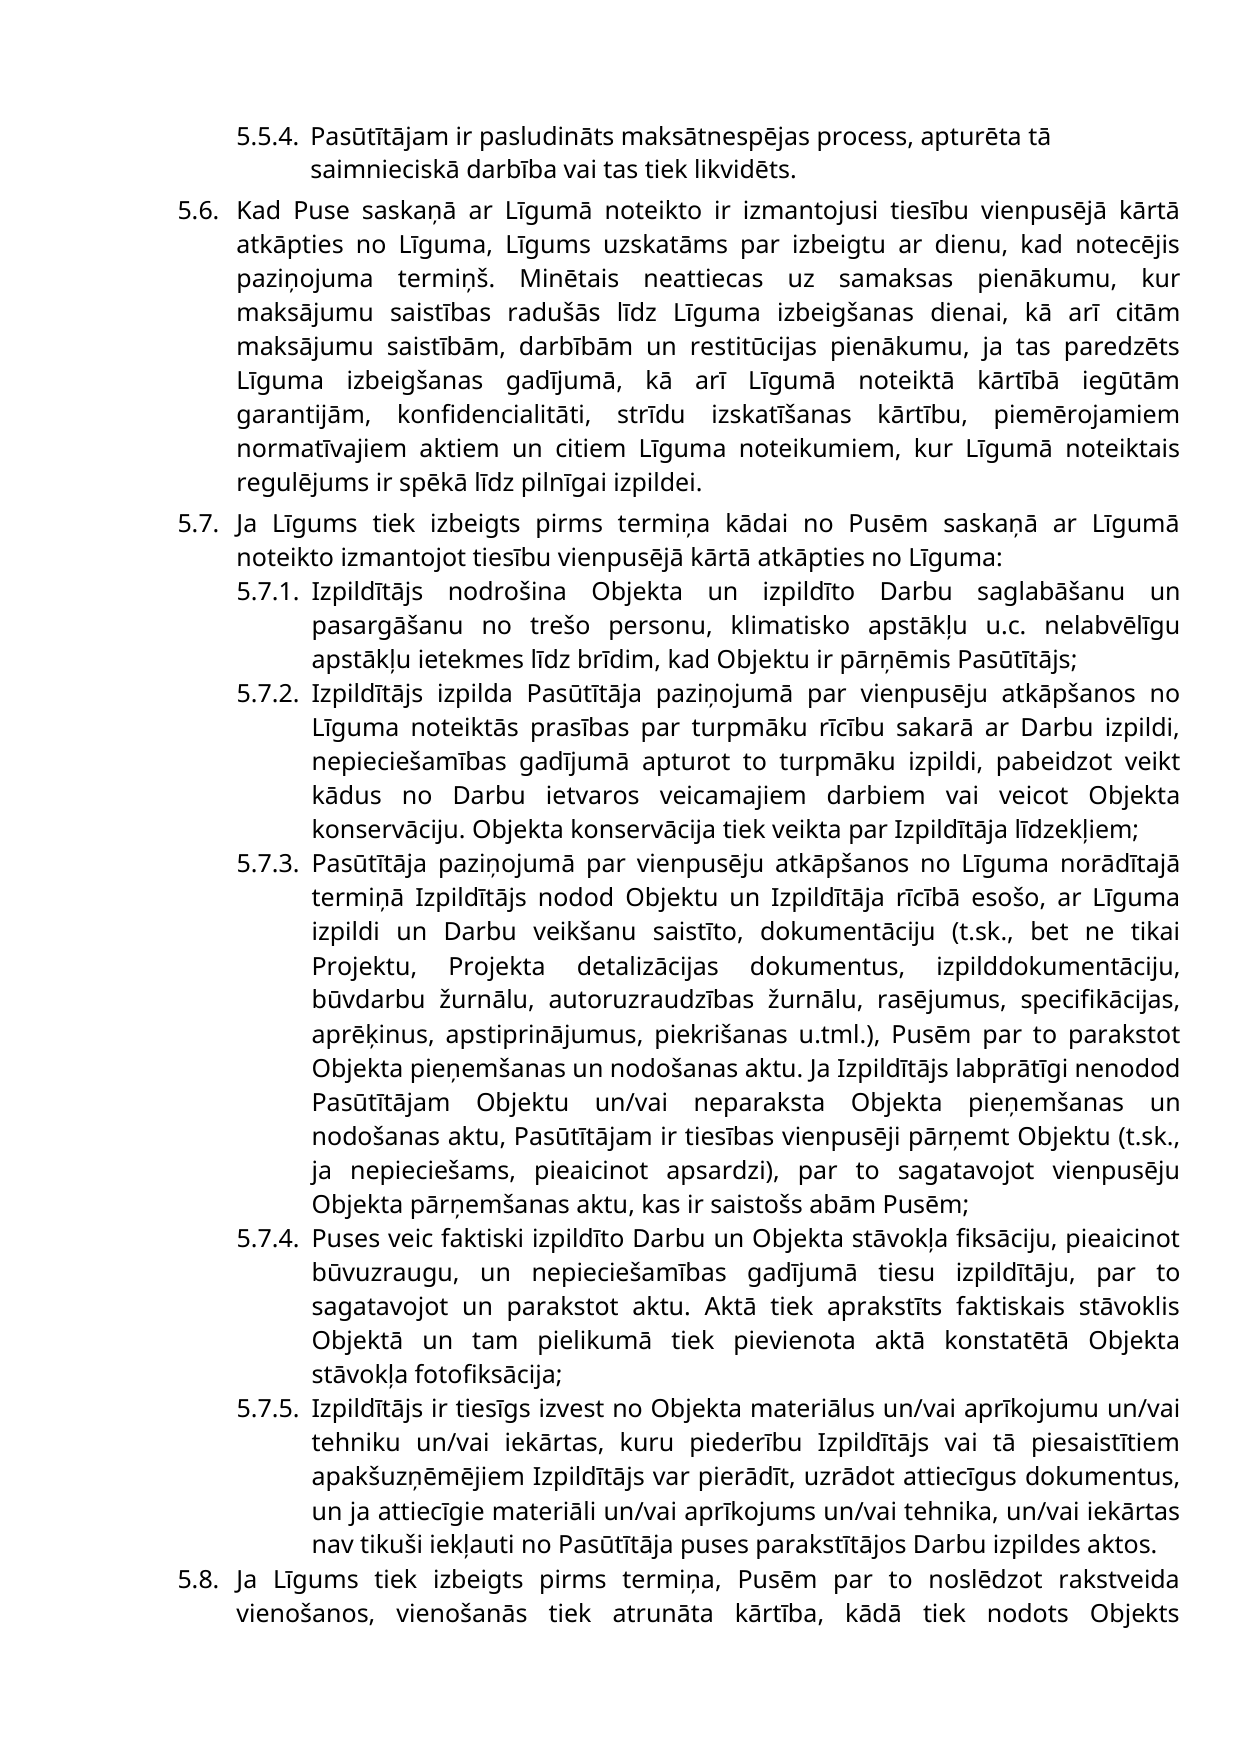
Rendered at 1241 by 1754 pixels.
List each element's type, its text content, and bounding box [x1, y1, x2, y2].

list Izpildītājs nodrošina Objekta un izpildīto Darbu saglabāšanu un pasargāšanu no trešo personu, klimatisko apstākļu u.c. nelabvēlīgu apstākļu ietekmes līdz brīdim, kad Objektu ir pārņēmis Pasūtītājs; [236, 573, 1181, 676]
list Kad Puse saskaņā ar Līgumā noteikto ir izmantojusi tiesību vienpusējā kārtā atkāpties no Līguma, Līgums uzskatāms par izbeigtu ar dienu, kad notecējis paziņojuma termiņš. Minētais neattiecas uz samaksas pienākumu, kur maksājumu saistības radušās līdz Līguma izbeigšanas dienai, kā arī citām maksājumu saistībām, darbībām un restitūcijas pienākumu, ja tas paredzēts Līguma izbeigšanas gadījumā, kā arī Līgumā noteiktā kārtībā iegūtām garantijām, konfidencialitāti, strīdu izskatīšanas kārtību, piemērojamiem normatīvajiem aktiem un citiem Līguma noteikumiem, kur Līgumā noteiktais regulējums ir spēkā līdz pilnīgai izpildei. [177, 192, 1181, 499]
list Ja Līgums tiek izbeigts pirms termiņa kādai no Pusēm saskaņā ar Līgumā noteikto izmantojot tiesību vienpusējā kārtā atkāpties no Līguma: [177, 505, 1181, 573]
list Izpildītājs ir tiesīgs izvest no Objekta materiālus un/vai aprīkojumu un/vai tehniku un/vai iekārtas, kuru piederību Izpildītājs vai tā piesaistītiem apakšuzņēmējiem Izpildītājs var pierādīt, uzrādot attiecīgus dokumentus, un ja attiecīgie materiāli un/vai aprīkojums un/vai tehnika, un/vai iekārtas nav tikuši iekļauti no Pasūtītāja puses parakstītājos Darbu izpildes aktos. [236, 1391, 1181, 1561]
list Pasūtītāja paziņojumā par vienpusēju atkāpšanos no Līguma norādītajā termiņā Izpildītājs nodod Objektu un Izpildītāja rīcībā esošo, ar Līguma izpildi un Darbu veikšanu saistīto, dokumentāciju (t.sk., bet ne tikai Projektu, Projekta detalizācijas dokumentus, izpilddokumentāciju, būvdarbu žurnālu, autoruzraudzības žurnālu, rasējumus, specifikācijas, aprēķinus, apstiprinājumus, piekrišanas u.tml.), Pusēm par to parakstot Objekta pieņemšanas un nodošanas aktu. Ja Izpildītājs labprātīgi nenodod Pasūtītājam Objektu un/vai neparaksta Objekta pieņemšanas un nodošanas aktu, Pasūtītājam ir tiesības vienpusēji pārņemt Objektu (t.sk., ja nepieciešams, pieaicinot apsardzi), par to sagatavojot vienpusēju Objekta pārņemšanas aktu, kas ir saistošs abām Pusēm; [236, 846, 1181, 1221]
list Izpildītājs izpilda Pasūtītāja paziņojumā par vienpusēju atkāpšanos no Līguma noteiktās prasības par turpmāku rīcību sakarā ar Darbu izpildi, nepieciešamības gadījumā apturot to turpmāku izpildi, pabeidzot veikt kādus no Darbu ietvaros veicamajiem darbiem vai veicot Objekta konservāciju. Objekta konservācija tiek veikta par Izpildītāja līdzekļiem; [236, 676, 1181, 846]
list Puses veic faktiski izpildīto Darbu un Objekta stāvokļa fiksāciju, pieaicinot būvuzraugu, un nepieciešamības gadījumā tiesu izpildītāju, par to sagatavojot un parakstot aktu. Aktā tiek aprakstīts faktiskais stāvoklis Objektā un tam pielikumā tiek pievienota aktā konstatētā Objekta stāvokļa fotofiksācija; [236, 1221, 1181, 1391]
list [177, 1561, 1181, 1629]
list Pasūtītājam ir pasludināts maksātnespējas process, apturēta tā saimnieciskā darbība vai tas tiek likvidēts. [236, 118, 1181, 186]
